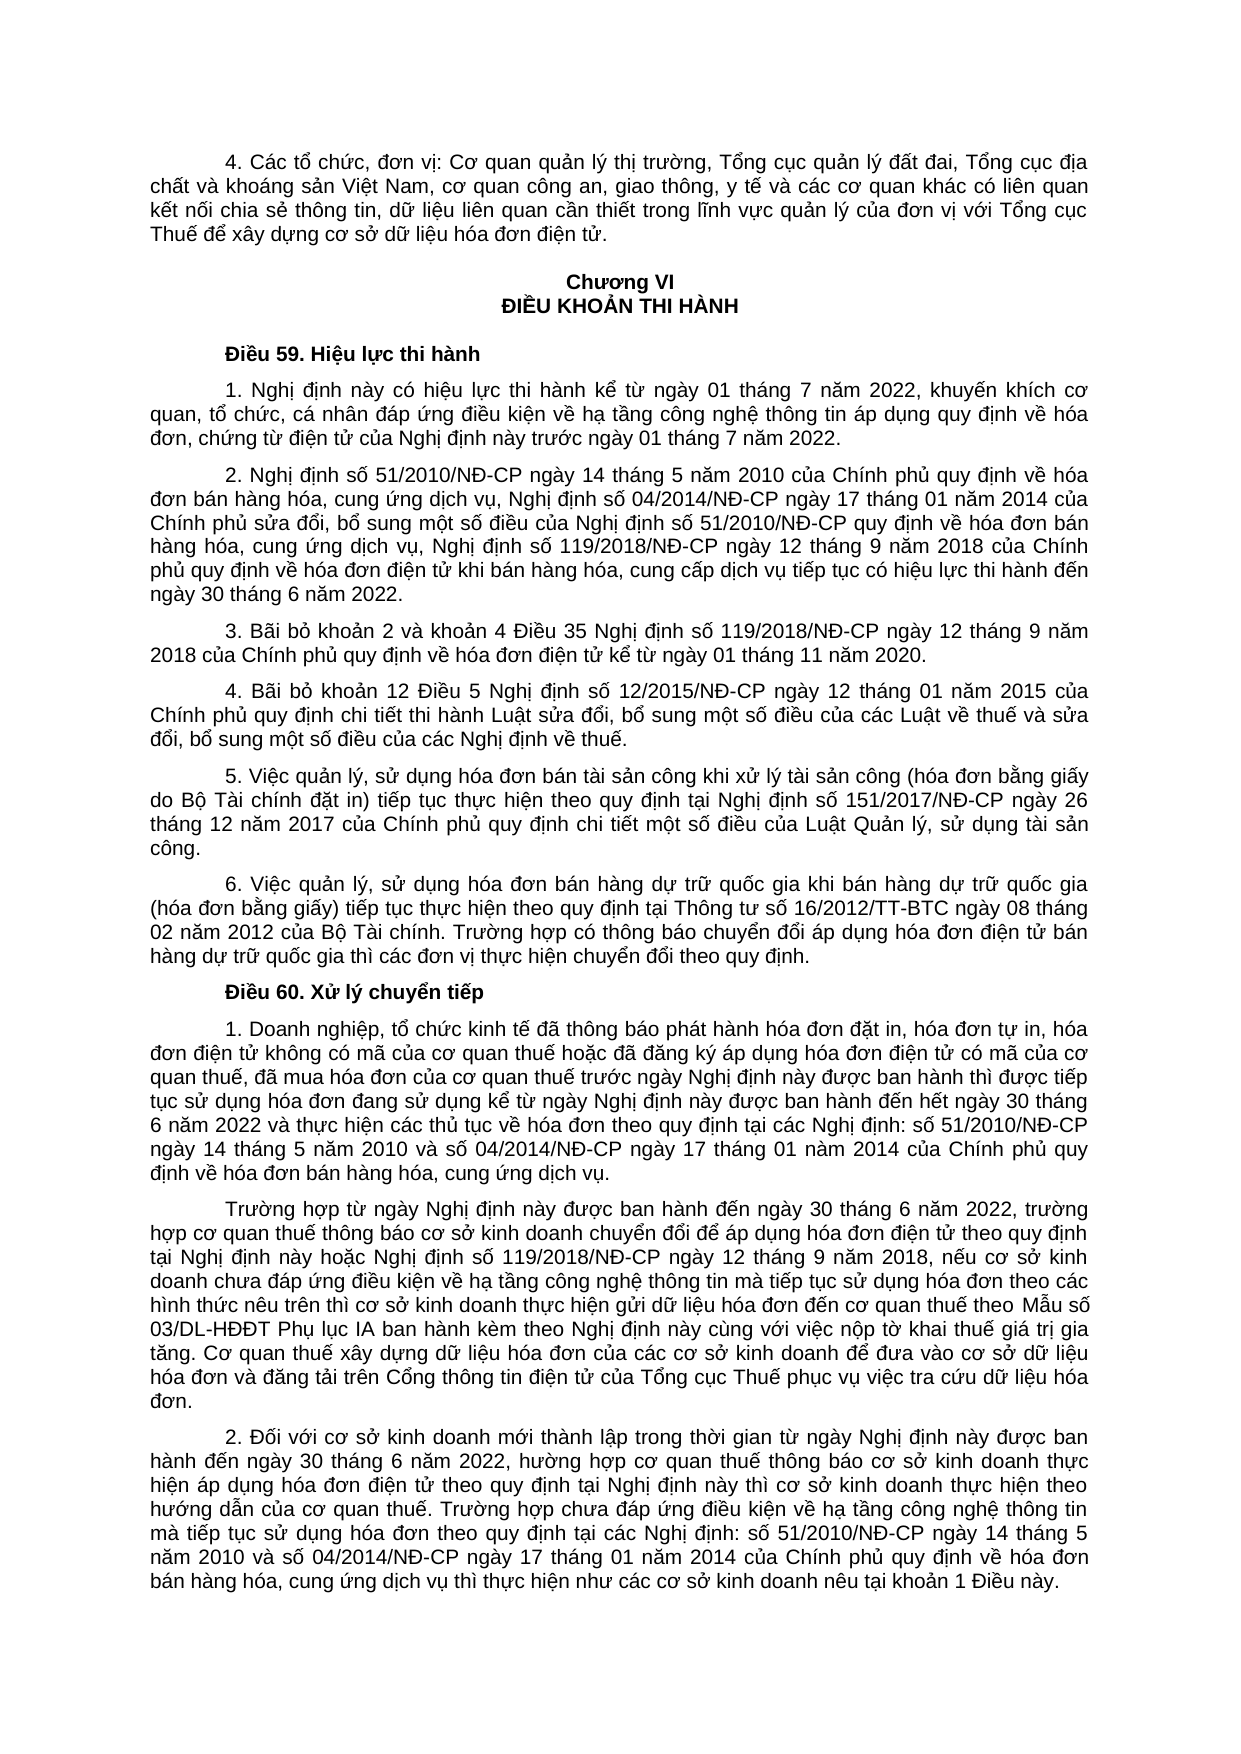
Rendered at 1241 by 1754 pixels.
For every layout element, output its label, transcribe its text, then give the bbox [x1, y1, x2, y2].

text 3. Bãi bỏ khoản 2 và khoản 4 Điều 35 Nghị định số 119/2018/NĐ-CP ngày 12 tháng 9 năm 2018 của Chính phủ quy định về hóa đơn điện tử kể từ ngày 01 tháng 11 năm 2020. [150, 619, 1090, 667]
text 2. Nghị định số 51/2010/NĐ-CP ngày 14 tháng 5 năm 2010 của Chính phủ quy định về hóa đơn bán hàng hóa, cung ứng dịch vụ, Nghị định số 04/2014/NĐ-CP ngày 17 tháng 01 năm 2014 của Chính phủ sửa đổi, bổ sung một số điều của Nghị định số 51/2010/NĐ-CP quy định về hóa đơn bán hàng hóa, cung ứng dịch vụ, Nghị định số 119/2018/NĐ-CP ngày 12 tháng 9 năm 2018 của Chính phủ quy định về hóa đơn điện tử khi bán hàng hóa, cung cấp dịch vụ tiếp tục có hiệu lực thi hành đến ngày 30 tháng 6 năm 2022. [150, 462, 1090, 606]
text Chương VI ĐIỀU KHOẢN THI HÀNH [150, 270, 1090, 318]
text 1. Doanh nghiệp, tổ chức kinh tế đã thông báo phát hành hóa đơn đặt in, hóa đơn tự in, hóa đơn điện tử không có mã của cơ quan thuế hoặc đã đăng ký áp dụng hóa đơn điện tử có mã của cơ quan thuế, đã mua hóa đơn của cơ quan thuế trước ngày Nghị định này được ban hành thì được tiếp tục sử dụng hóa đơn đang sử dụng kể từ ngày Nghị định này được ban hành đến hết ngày 30 tháng 6 năm 2022 và thực hiện các thủ tục về hóa đơn theo quy định tại các Nghị định: số 51/2010/NĐ-CP ngày 14 tháng 5 năm 2010 và số 04/2014/NĐ-CP ngày 17 tháng 01 nàm 2014 của Chính phủ quy định về hóa đơn bán hàng hóa, cung ứng dịch vụ. [150, 1017, 1090, 1184]
text Trường hợp từ ngày Nghị định này được ban hành đến ngày 30 tháng 6 năm 2022, trường hợp cơ quan thuế thông báo cơ sở kinh doanh chuyển đổi để áp dụng hóa đơn điện tử theo quy định tại Nghị định này hoặc Nghị định số 119/2018/NĐ-CP ngày 12 tháng 9 năm 2018, nếu cơ sở kinh doanh chưa đáp ứng điều kiện về hạ tầng công nghệ thông tin mà tiếp tục sử dụng hóa đơn theo các hình thức nêu trên thì cơ sở kinh doanh thực hiện gửi dữ liệu hóa đơn đến cơ quan thuế theo Mẫu số 03/DL-HĐĐT Phụ lục IA ban hành kèm theo Nghị định này cùng với việc nộp tờ khai thuế giá trị gia tăng. Cơ quan thuế xây dựng dữ liệu hóa đơn của các cơ sở kinh doanh để đưa vào cơ sở dữ liệu hóa đơn và đăng tải trên Cổng thông tin điện tử của Tổng cục Thuế phục vụ việc tra cứu dữ liệu hóa đơn. [150, 1197, 1090, 1412]
text Điều 59. Hiệu lực thi hành [150, 342, 1090, 366]
text 4. Các tổ chức, đơn vị: Cơ quan quản lý thị trường, Tổng cục quản lý đất đai, Tổng cục địa chất và khoáng sản Việt Nam, cơ quan công an, giao thông, y tế và các cơ quan khác có liên quan kết nối chia sẻ thông tin, dữ liệu liên quan cần thiết trong lĩnh vực quản lý của đơn vị với Tổng cục Thuế để xây dựng cơ sở dữ liệu hóa đơn điện tử. [150, 150, 1090, 246]
text 1. Nghị định này có hiệu lực thi hành kể từ ngày 01 tháng 7 năm 2022, khuyến khích cơ quan, tổ chức, cá nhân đáp ứng điều kiện về hạ tầng công nghệ thông tin áp dụng quy định về hóa đơn, chứng từ điện tử của Nghị định này trước ngày 01 tháng 7 năm 2022. [150, 378, 1090, 450]
text 6. Việc quản lý, sử dụng hóa đơn bán hàng dự trữ quốc gia khi bán hàng dự trữ quốc gia (hóa đơn bằng giấy) tiếp tục thực hiện theo quy định tại Thông tư số 16/2012/TT-BTC ngày 08 tháng 02 năm 2012 của Bộ Tài chính. Trường hợp có thông báo chuyển đổi áp dụng hóa đơn điện tử bán hàng dự trữ quốc gia thì các đơn vị thực hiện chuyển đổi theo quy định. [150, 872, 1090, 968]
text 4. Bãi bỏ khoản 12 Điều 5 Nghị định số 12/2015/NĐ-CP ngày 12 tháng 01 năm 2015 của Chính phủ quy định chi tiết thi hành Luật sửa đổi, bổ sung một số điều của các Luật về thuế và sửa đổi, bổ sung một số điều của các Nghị định về thuế. [150, 679, 1090, 751]
text 5. Việc quản lý, sử dụng hóa đơn bán tài sản công khi xử lý tài sản công (hóa đơn bằng giấy do Bộ Tài chính đặt in) tiếp tục thực hiện theo quy định tại Nghị định số 151/2017/NĐ-CP ngày 26 tháng 12 năm 2017 của Chính phủ quy định chi tiết một số điều của Luật Quản lý, sử dụng tài sản công. [150, 763, 1090, 859]
text Điều 60. Xử lý chuyển tiếp [150, 980, 1090, 1004]
text 2. Đối với cơ sở kinh doanh mới thành lập trong thời gian từ ngày Nghị định này được ban hành đến ngày 30 tháng 6 năm 2022, hường hợp cơ quan thuế thông báo cơ sở kinh doanh thực hiện áp dụng hóa đơn điện tử theo quy định tại Nghị định này thì cơ sở kinh doanh thực hiện theo hướng dẫn của cơ quan thuế. Trường hợp chưa đáp ứng điều kiện về hạ tầng công nghệ thông tin mà tiếp tục sử dụng hóa đơn theo quy định tại các Nghị định: số 51/2010/NĐ-CP ngày 14 tháng 5 năm 2010 và số 04/2014/NĐ-CP ngày 17 tháng 01 năm 2014 của Chính phủ quy định về hóa đơn bán hàng hóa, cung ứng dịch vụ thì thực hiện như các cơ sở kinh doanh nêu tại khoản 1 Điều này. [150, 1425, 1090, 1593]
